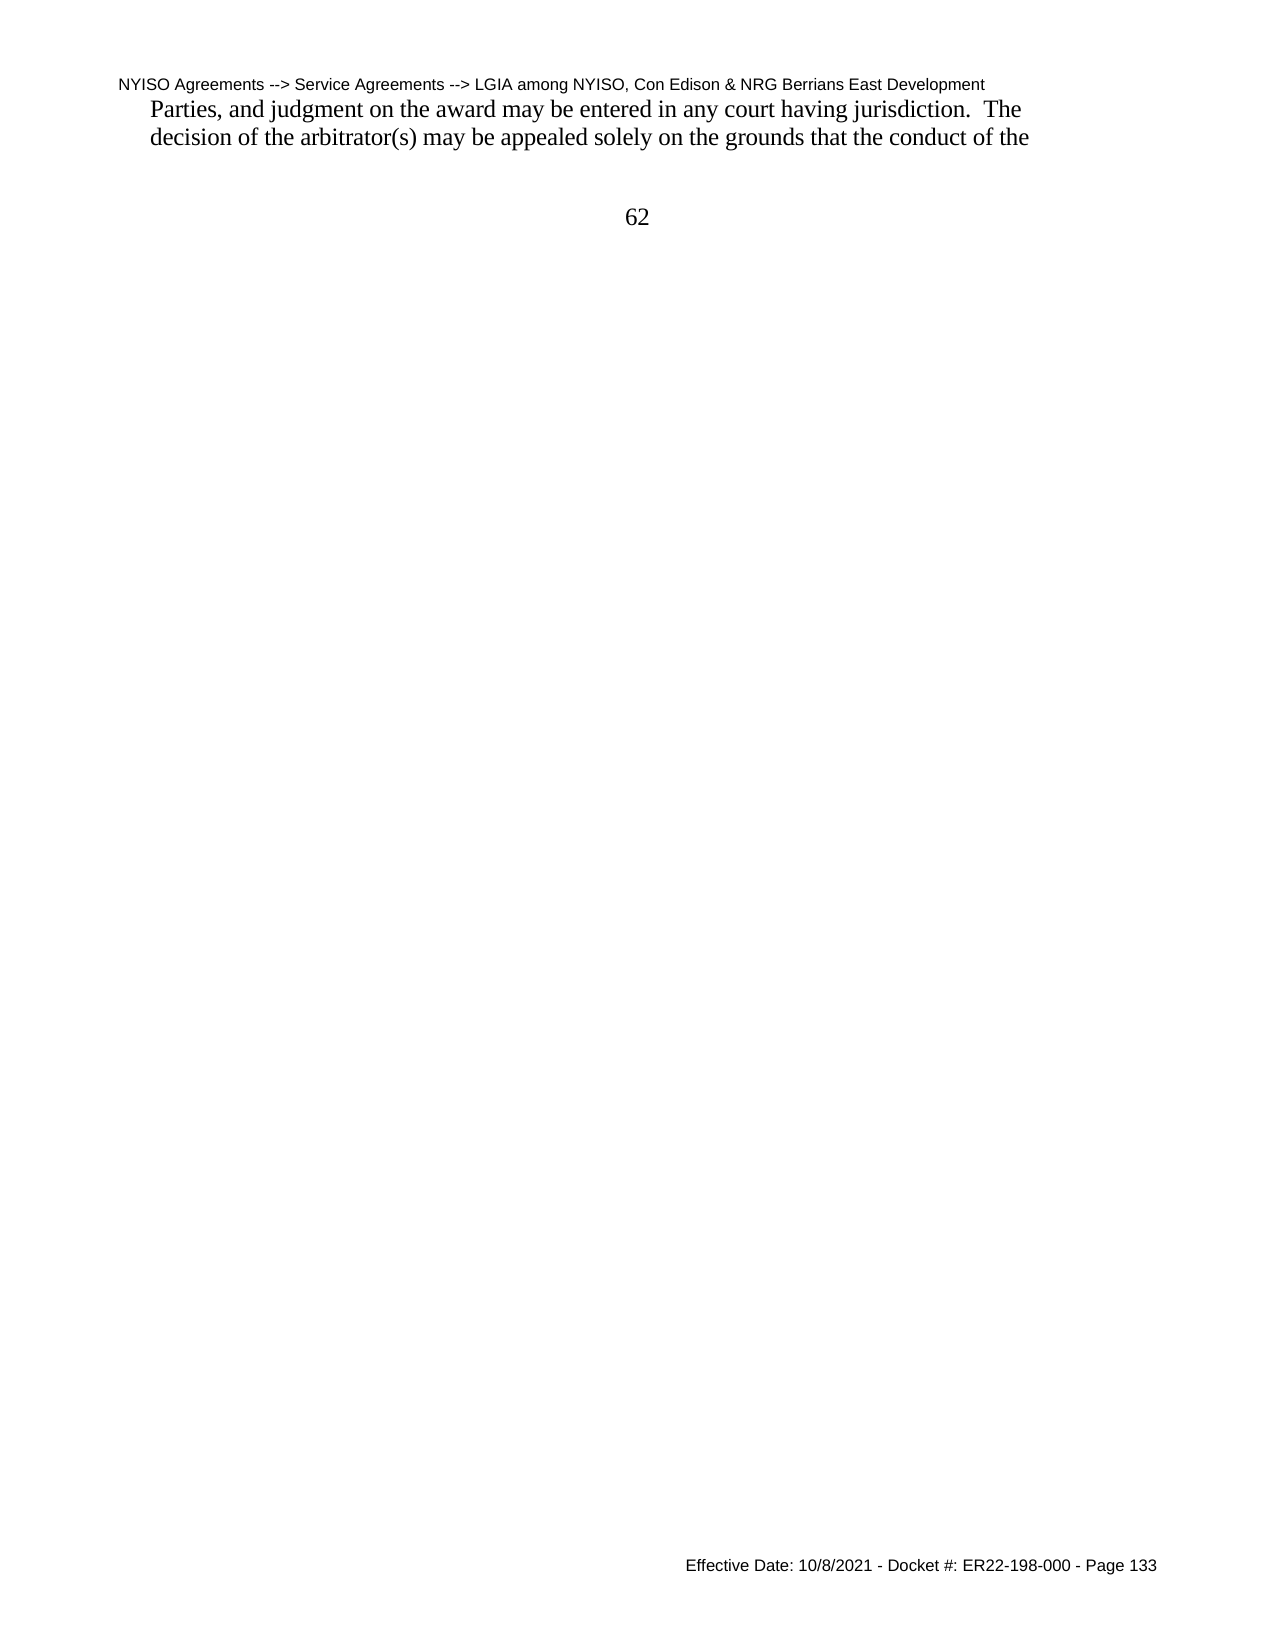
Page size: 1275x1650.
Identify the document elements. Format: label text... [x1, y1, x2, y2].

text 62 [625, 202, 1275, 231]
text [150, 94, 1138, 152]
